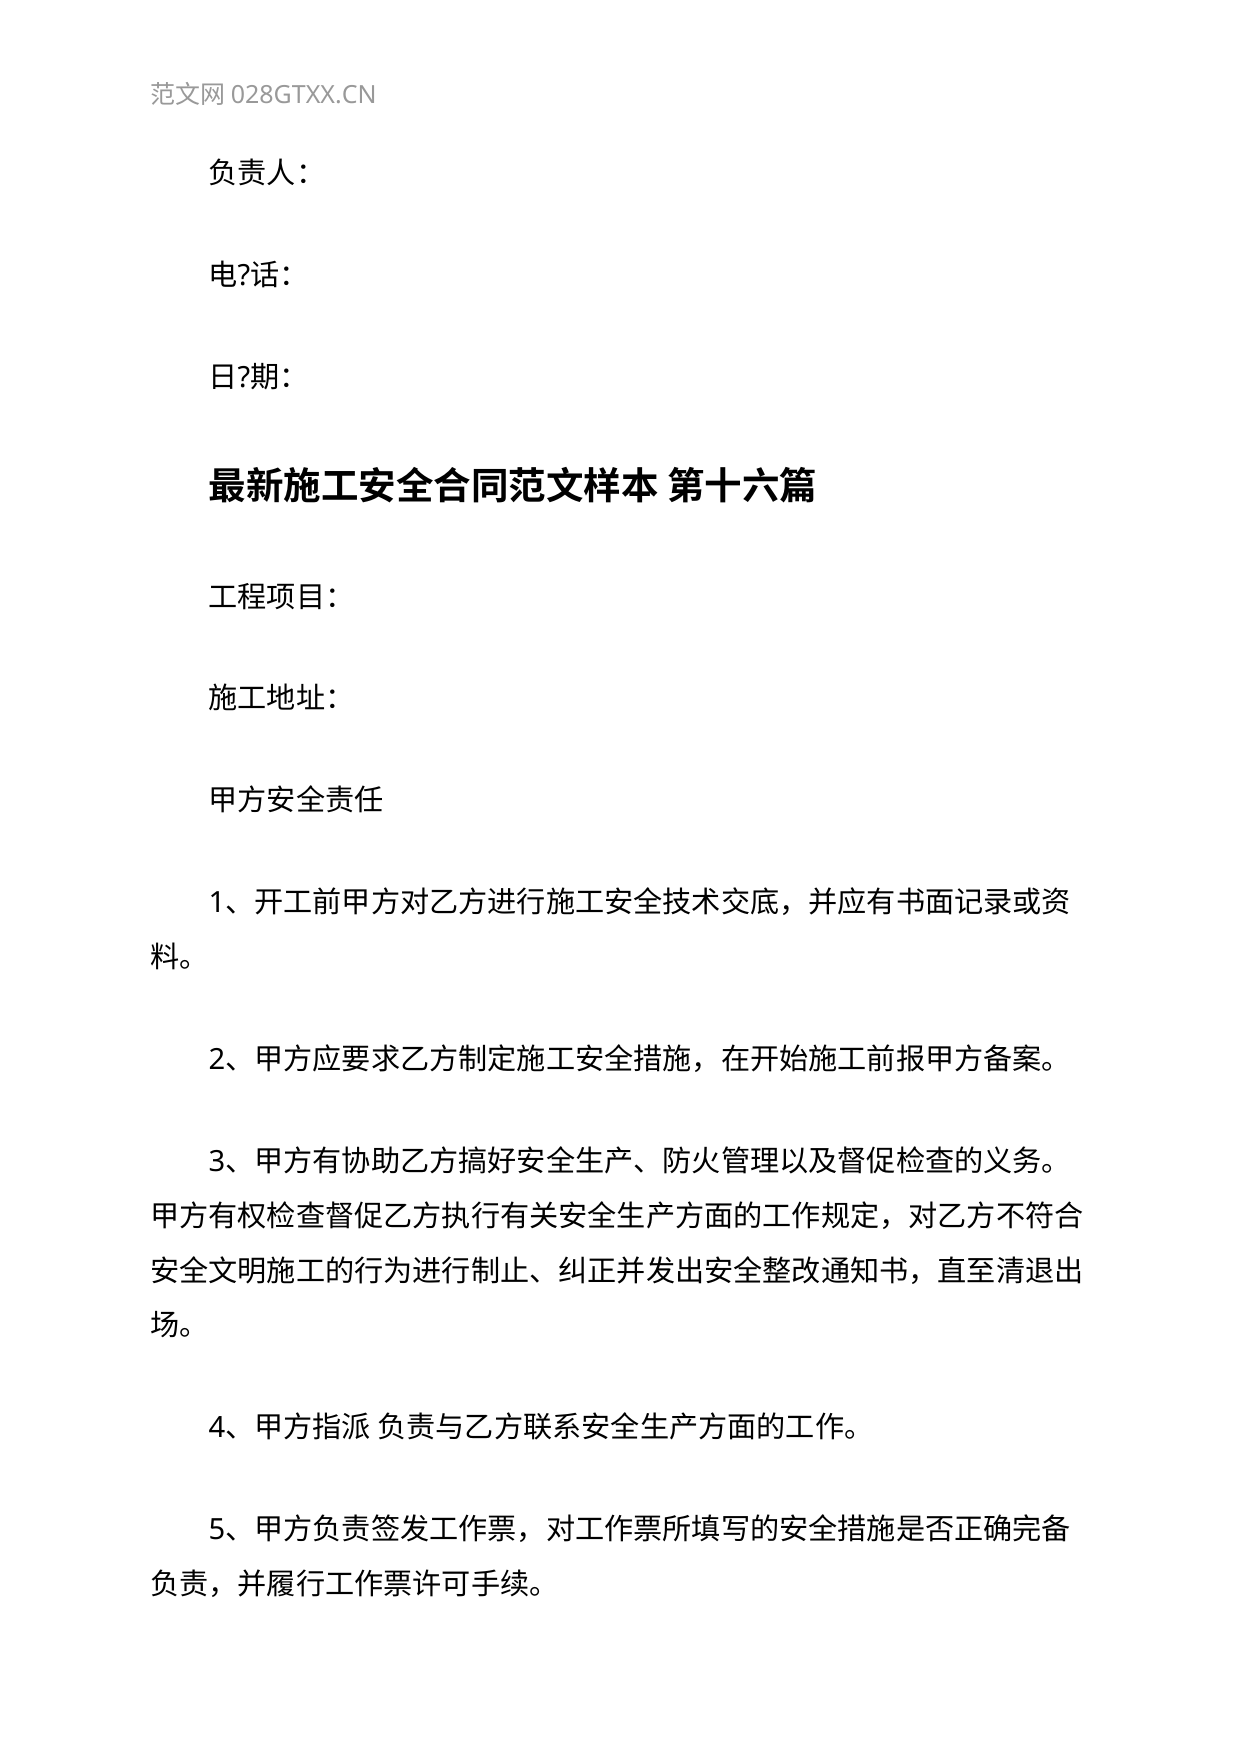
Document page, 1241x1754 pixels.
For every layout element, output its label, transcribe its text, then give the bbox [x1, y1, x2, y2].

text 甲方安全责任 [150, 777, 1090, 819]
text 最新施工安全合同范文样本 第十六篇 [150, 456, 1090, 510]
text 1、开工前甲方对乙方进行施工安全技术交底，并应有书面记录或资料。 [150, 878, 1090, 976]
text 3、甲方有协助乙方搞好安全生产、防火管理以及督促检查的义务。甲方有权检查督促乙方执行有关安全生产方面的工作规定，对乙方不符合安全文明施工的行为进行制止、纠正并发出安全整改通知书，直至清退出场。 [150, 1137, 1090, 1344]
text 施工地址： [150, 675, 1090, 717]
text 电?话： [150, 252, 1090, 294]
text 工程项目： [150, 573, 1090, 615]
text 2、甲方应要求乙方制定施工安全措施，在开始施工前报甲方备案。 [150, 1035, 1090, 1078]
text 5、甲方负责签发工作票，对工作票所填写的安全措施是否正确完备负责，并履行工作票许可手续。 [150, 1506, 1090, 1603]
text 4、甲方指派 负责与乙方联系安全生产方面的工作。 [150, 1404, 1090, 1446]
text 负责人： [150, 150, 1090, 192]
text 日?期： [150, 354, 1090, 396]
